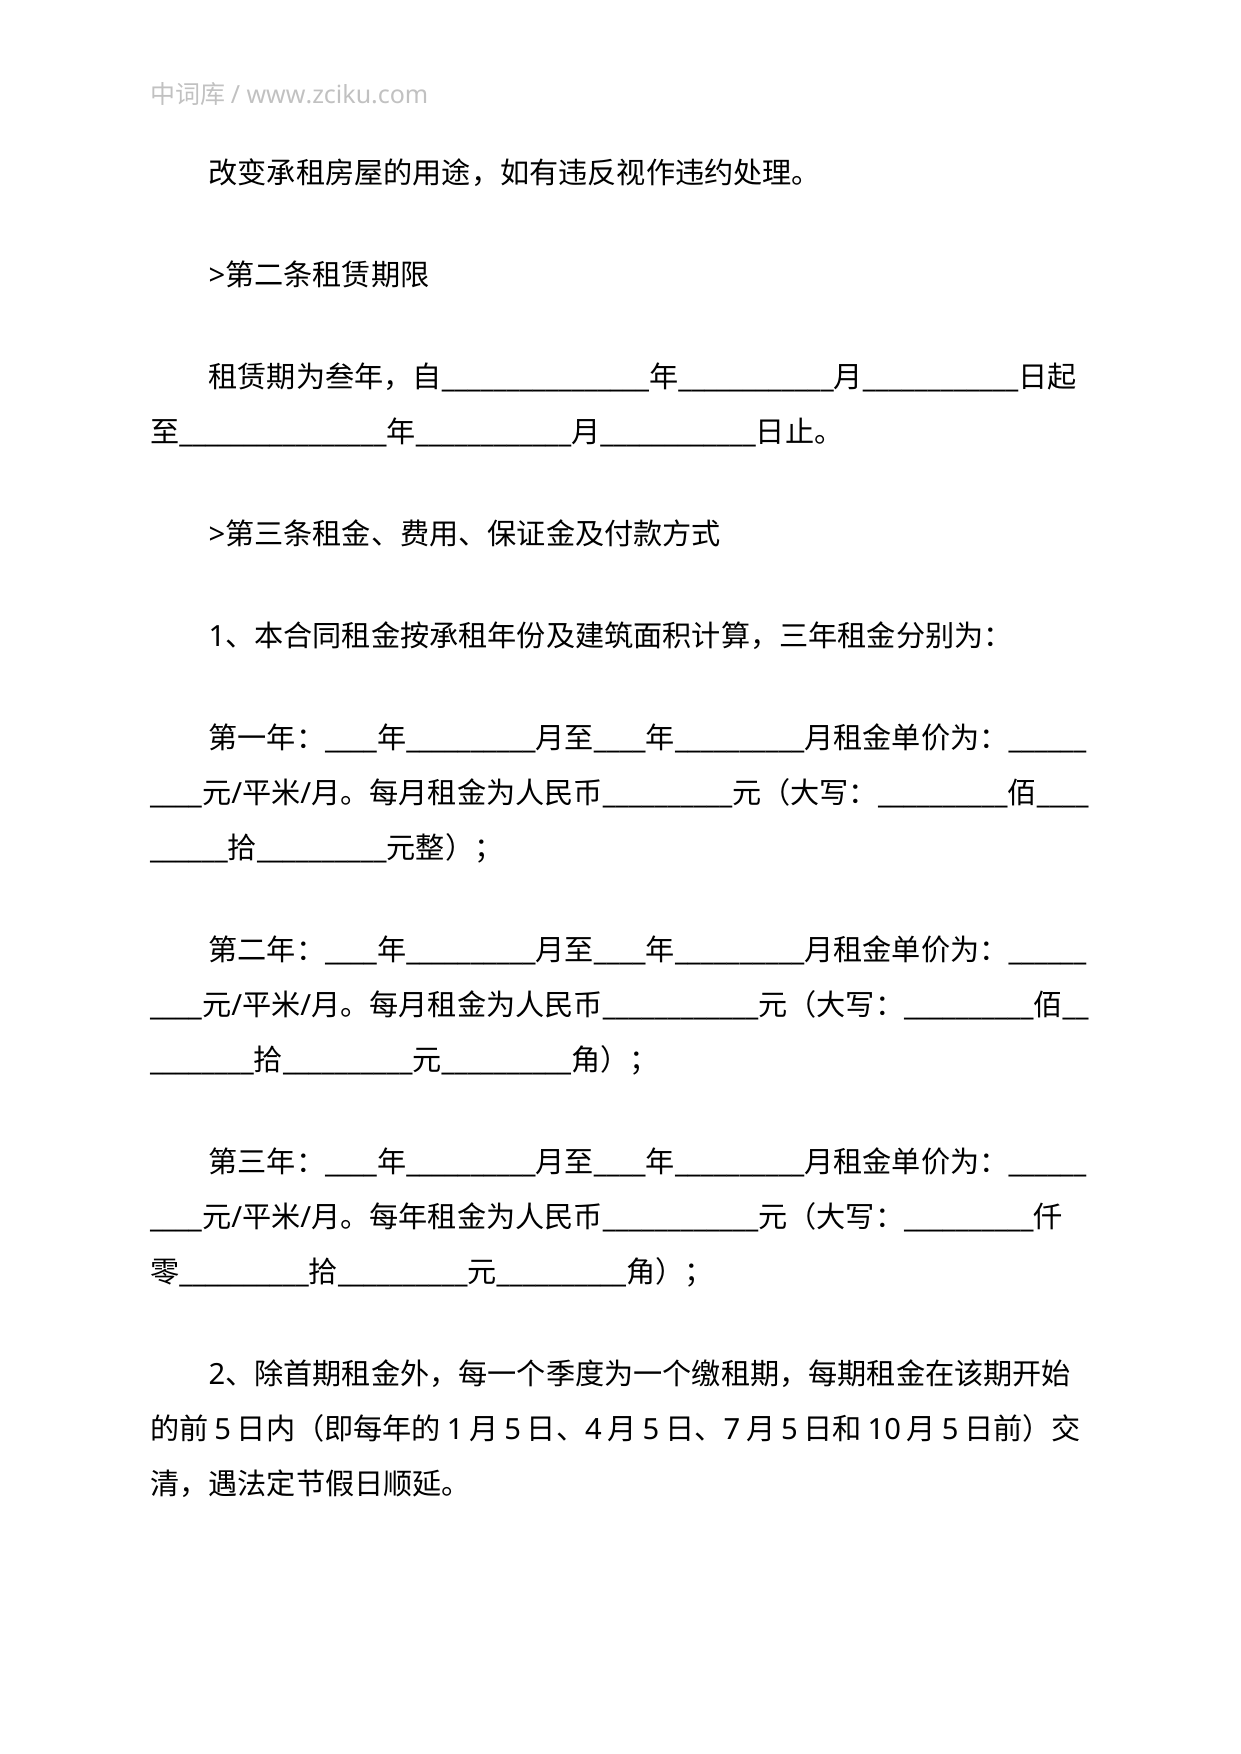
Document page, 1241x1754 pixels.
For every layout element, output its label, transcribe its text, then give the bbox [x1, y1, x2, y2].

text 1、本合同租金按承租年份及建筑面积计算，三年租金分别为： [150, 613, 1090, 655]
text 改变承租房屋的用途，如有违反视作违约处理。 [150, 150, 1090, 192]
text 第三年：____年__________月至____年__________月租金单价为：__________元/平米/月。每年租金为人民币____________元（大写：__________仟零__________拾__________元__________角）； [150, 1139, 1090, 1291]
text >第三条租金、费用、保证金及付款方式 [150, 511, 1090, 553]
text 第一年：____年__________月至____年__________月租金单价为：__________元/平米/月。每月租金为人民币__________元（大写：__________佰__________拾__________元整）； [150, 715, 1090, 867]
text >第二条租赁期限 [150, 252, 1090, 294]
text 租赁期为叁年，自________________年____________月____________日起至________________年____________月____________日止。 [150, 354, 1090, 451]
text 第二年：____年__________月至____年__________月租金单价为：__________元/平米/月。每月租金为人民币____________元（大写：__________佰__________拾__________元__________角）； [150, 927, 1090, 1079]
text 2、除首期租金外，每一个季度为一个缴租期，每期租金在该期开始的前5日内（即每年的1月5日、4月5日、7月5日和10月5日前）交清，遇法定节假日顺延。 [150, 1351, 1090, 1503]
